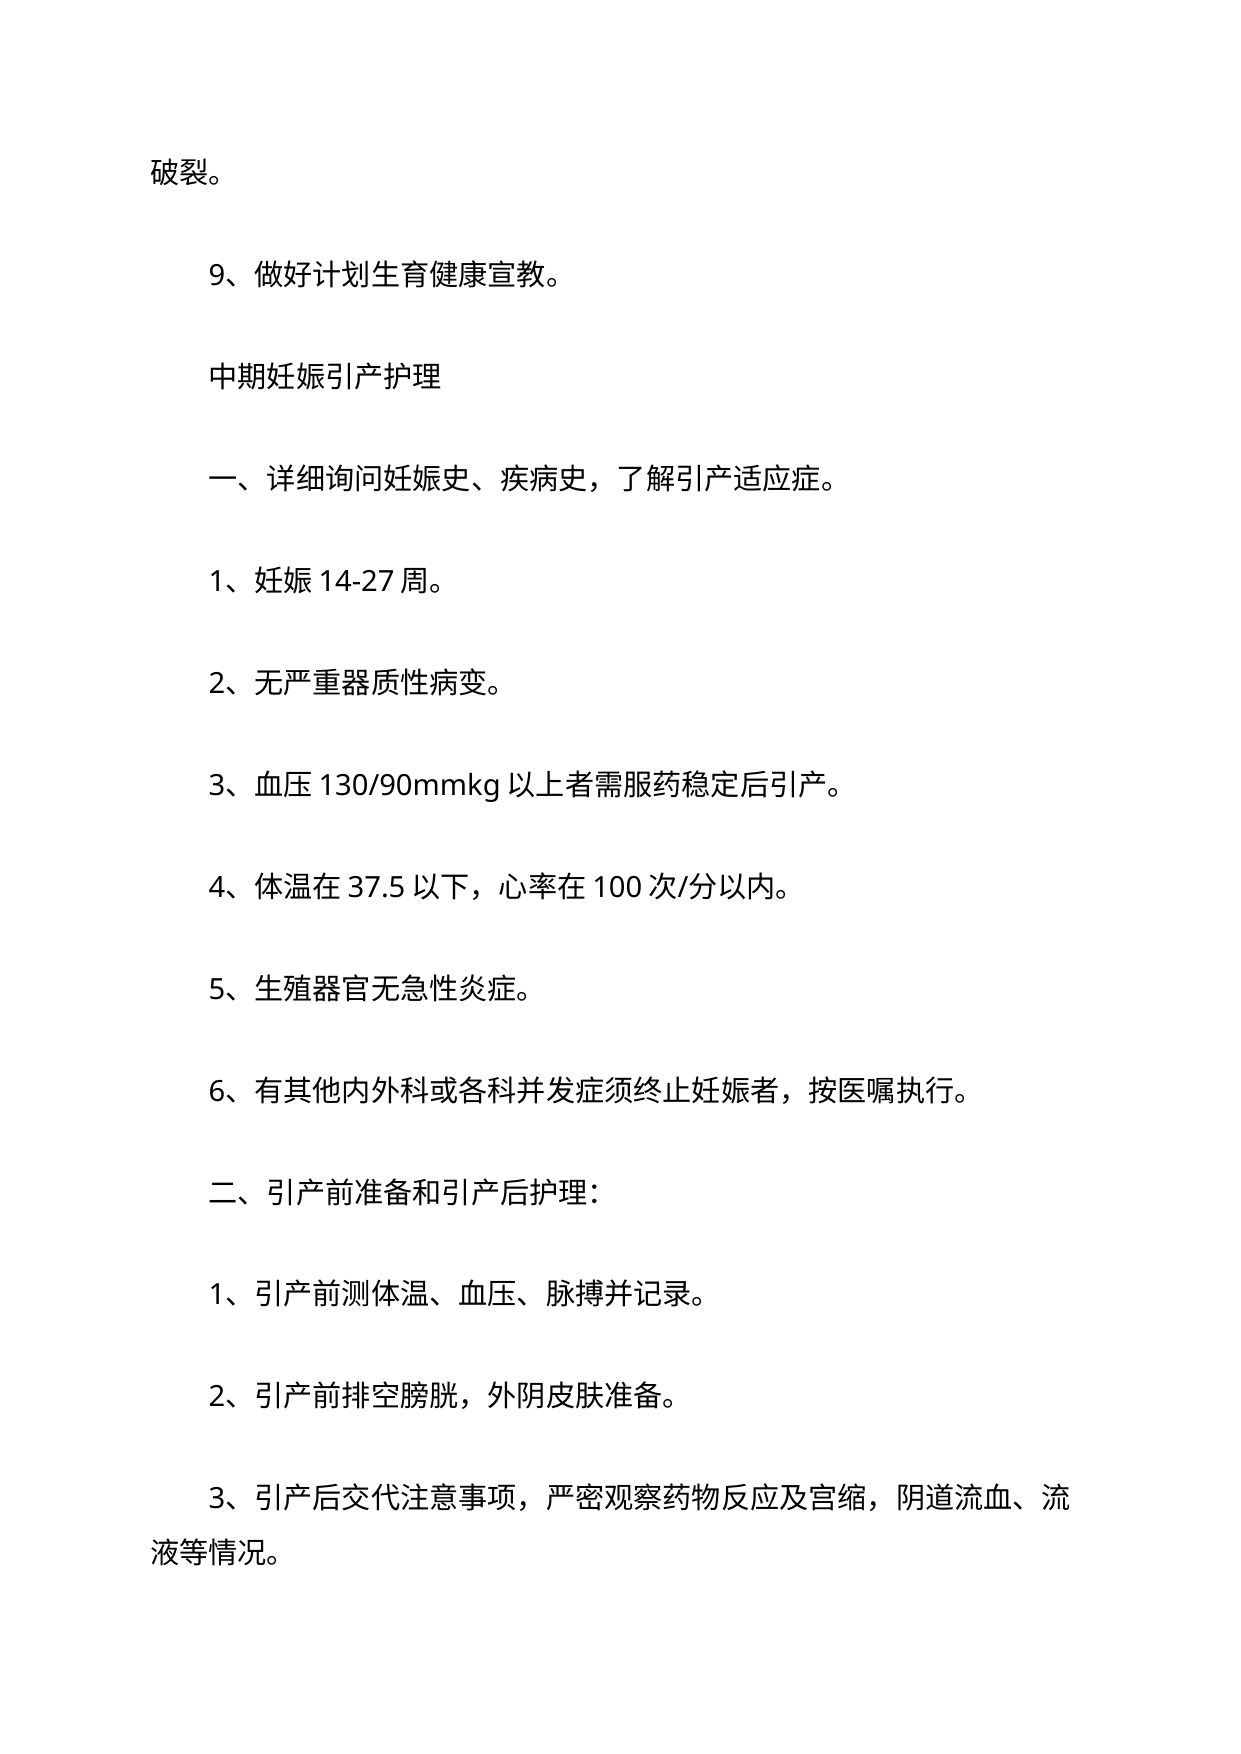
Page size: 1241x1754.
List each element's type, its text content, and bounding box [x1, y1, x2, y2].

text 3、血压130/90mmkg以上者需服药稳定后引产。 [150, 761, 1090, 804]
text 3、引产后交代注意事项，严密观察药物反应及宫缩，阴道流血、流液等情况。 [150, 1475, 1090, 1572]
text 中期妊娠引产护理 [150, 354, 1090, 396]
text 2、引产前排空膀胱，外阴皮肤准备。 [150, 1373, 1090, 1415]
text 1、妊娠14-27周。 [150, 557, 1090, 600]
text 9、做好计划生育健康宣教。 [150, 252, 1090, 294]
text 二、引产前准备和引产后护理： [150, 1169, 1090, 1211]
text 6、有其他内外科或各科并发症须终止妊娠者，按医嘱执行。 [150, 1067, 1090, 1109]
text 4、体温在37.5以下，心率在100次/分以内。 [150, 863, 1090, 906]
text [150, 150, 1090, 192]
text 一、详细询问妊娠史、疾病史，了解引产适应症。 [150, 456, 1090, 498]
text 2、无严重器质性病变。 [150, 659, 1090, 702]
text 1、引产前测体温、血压、脉搏并记录。 [150, 1271, 1090, 1313]
text 5、生殖器官无急性炎症。 [150, 965, 1090, 1008]
